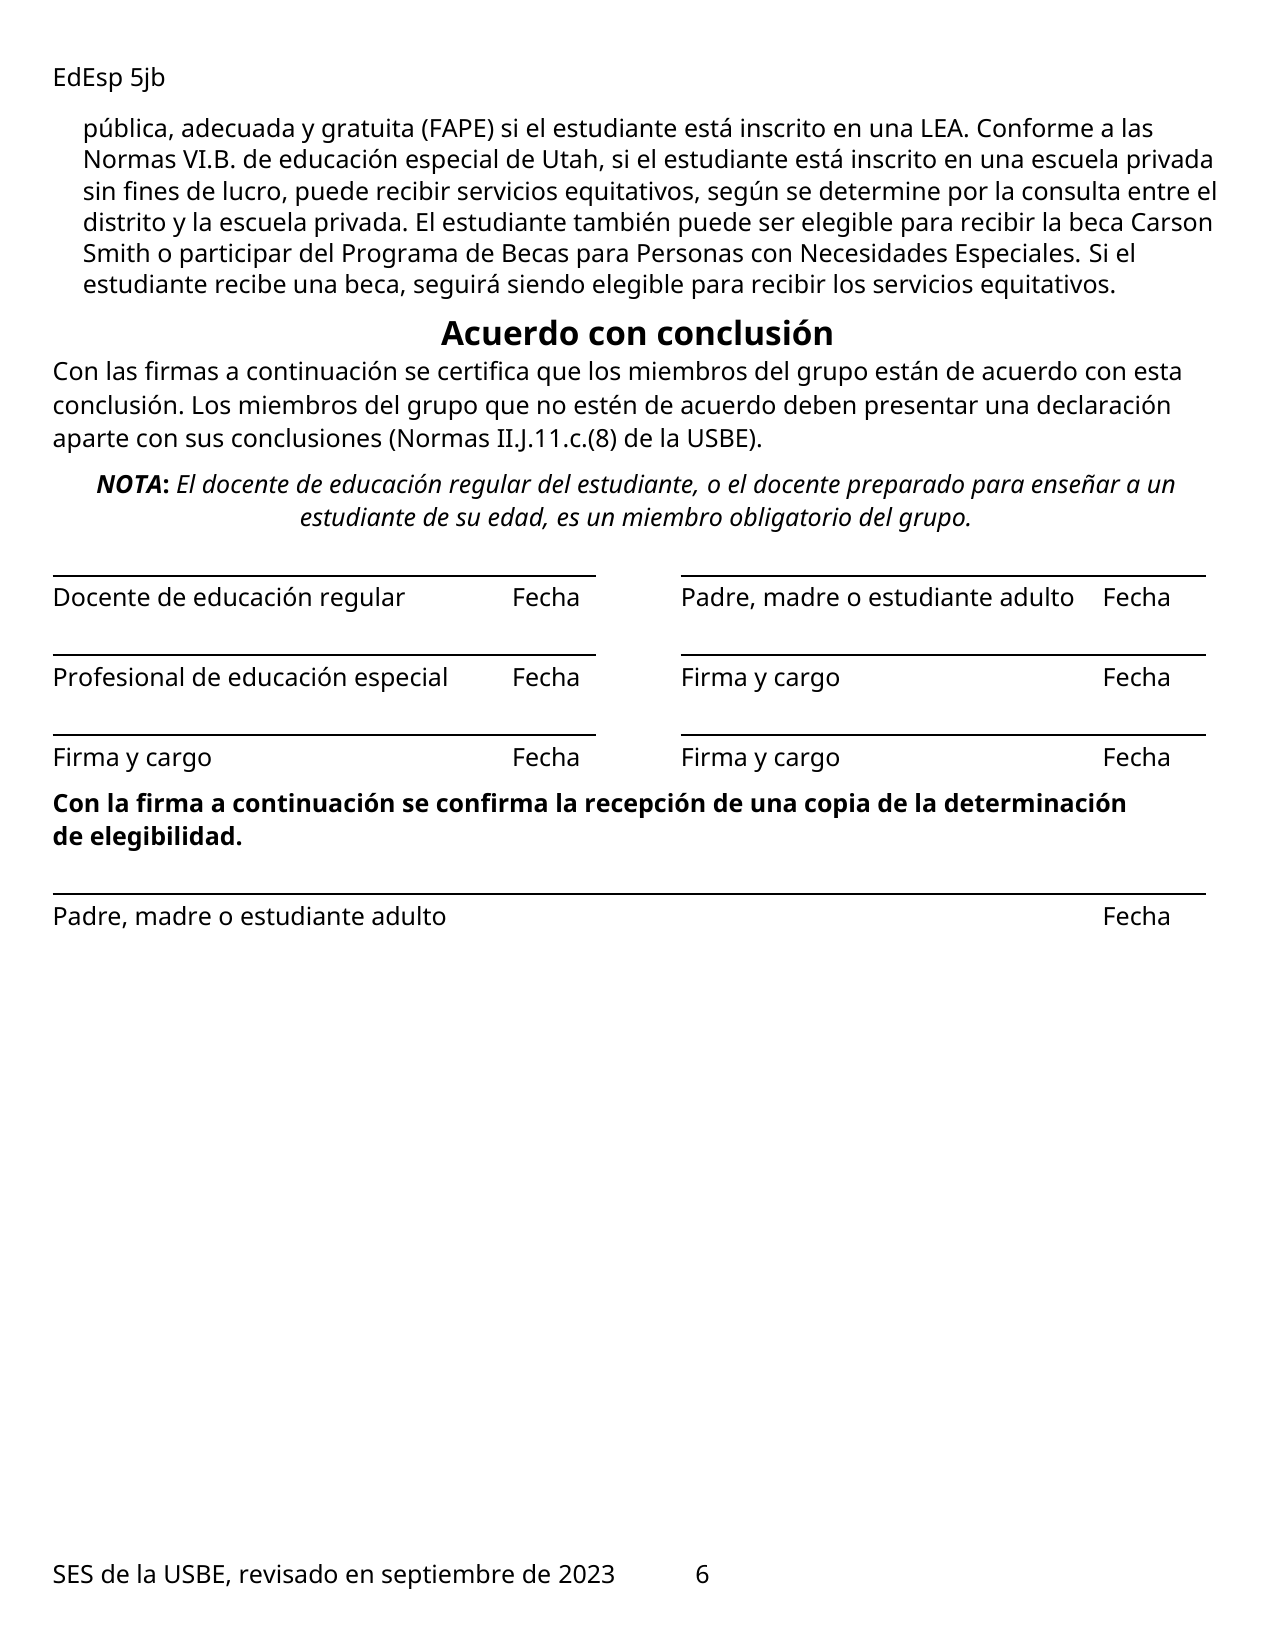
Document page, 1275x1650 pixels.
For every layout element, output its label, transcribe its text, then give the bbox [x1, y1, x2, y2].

text Con las firmas a continuación se certifica que los miembros del grupo están de acuerdo con esta conclusión. Los miembros del grupo que no estén de acuerdo deben presentar una declaración aparte con sus conclusiones (Normas II.J.11.c.(8) de la USBE). [52, 354, 1222, 454]
text Docente de educación regular Fecha Padre, madre o estudiante adulto Fecha [52, 580, 1222, 613]
subtitle Acuerdo con conclusión [52, 312, 1222, 354]
text Profesional de educación especial Fecha Firma y cargo Fecha [52, 660, 1222, 693]
text Con la firma a continuación se confirma la recepción de una copia de la determinación de elegibilidad. [52, 786, 1222, 852]
text NOTA: El docente de educación regular del estudiante, o el docente preparado para enseñar a un estudiante de su edad, es un miembro obligatorio del grupo. [52, 467, 1222, 533]
text Firma y cargo Fecha Firma y cargo Fecha [52, 740, 1222, 773]
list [52, 112, 1222, 300]
text Padre, madre o estudiante adulto Fecha [52, 899, 1222, 932]
